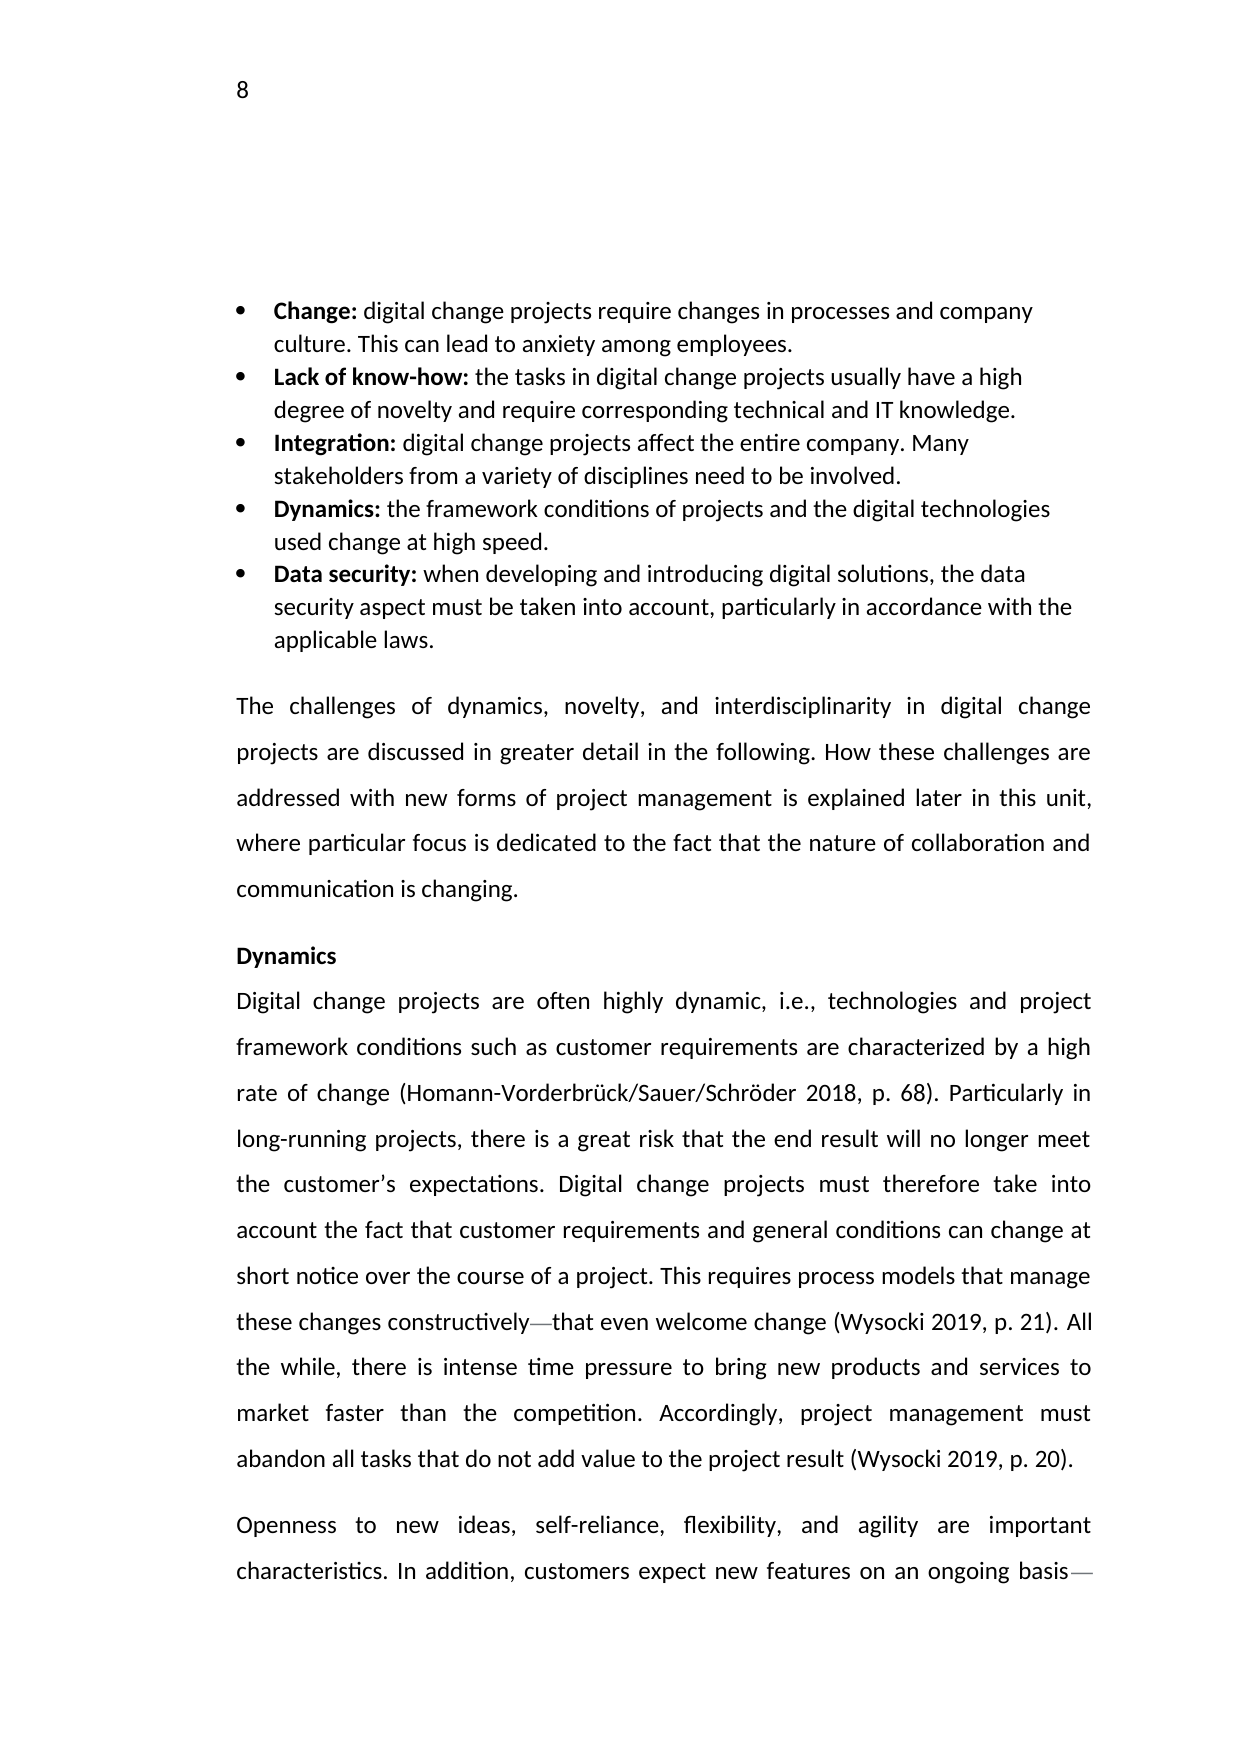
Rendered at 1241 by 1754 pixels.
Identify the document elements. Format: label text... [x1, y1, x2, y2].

list Integration: digital change projects affect the entire company. Many stakeholders from a variety of disciplines need to be involved. [236, 427, 1092, 490]
list Lack of know-how: the tasks in digital change projects usually have a high degree of novelty and require corresponding technical and IT knowledge. [236, 361, 1092, 424]
text Digital change projects are often highly dynamic, i.e., technologies and project framework conditions such as customer requirements are characterized by a high rate of change (Homann-Vorderbrück/Sauer/Schröder 2018, p. 68). Particularly in long-running projects, there is a great risk that the end result will no longer meet the customer’s expectations. Digital change projects must therefore take into account the fact that customer requirements and general conditions can change at short notice over the course of a project. This requires process models that manage these changes constructively—that even welcome change (Wysocki 2019, p. 21). All the while, there is intense time pressure to bring new products and services to market faster than the competition. Accordingly, project management must abandon all tasks that do not add value to the project result (Wysocki 2019, p. 20). [236, 986, 1092, 1473]
list Data security: when developing and introducing digital solutions, the data security aspect must be taken into account, particularly in accordance with the applicable laws. [236, 559, 1092, 655]
text Dynamics [236, 940, 1092, 970]
text The challenges of dynamics, novelty, and interdisciplinarity in digital change projects are discussed in greater detail in the following. How these challenges are addressed with new forms of project management is explained later in this unit, where particular focus is dedicated to the fact that the nature of collaboration and communication is changing. [236, 690, 1092, 904]
list Dynamics: the framework conditions of projects and the digital technologies used change at high speed. [236, 493, 1092, 556]
list Change: digital change projects require changes in processes and company culture. This can lead to anxiety among employees. [236, 295, 1092, 359]
